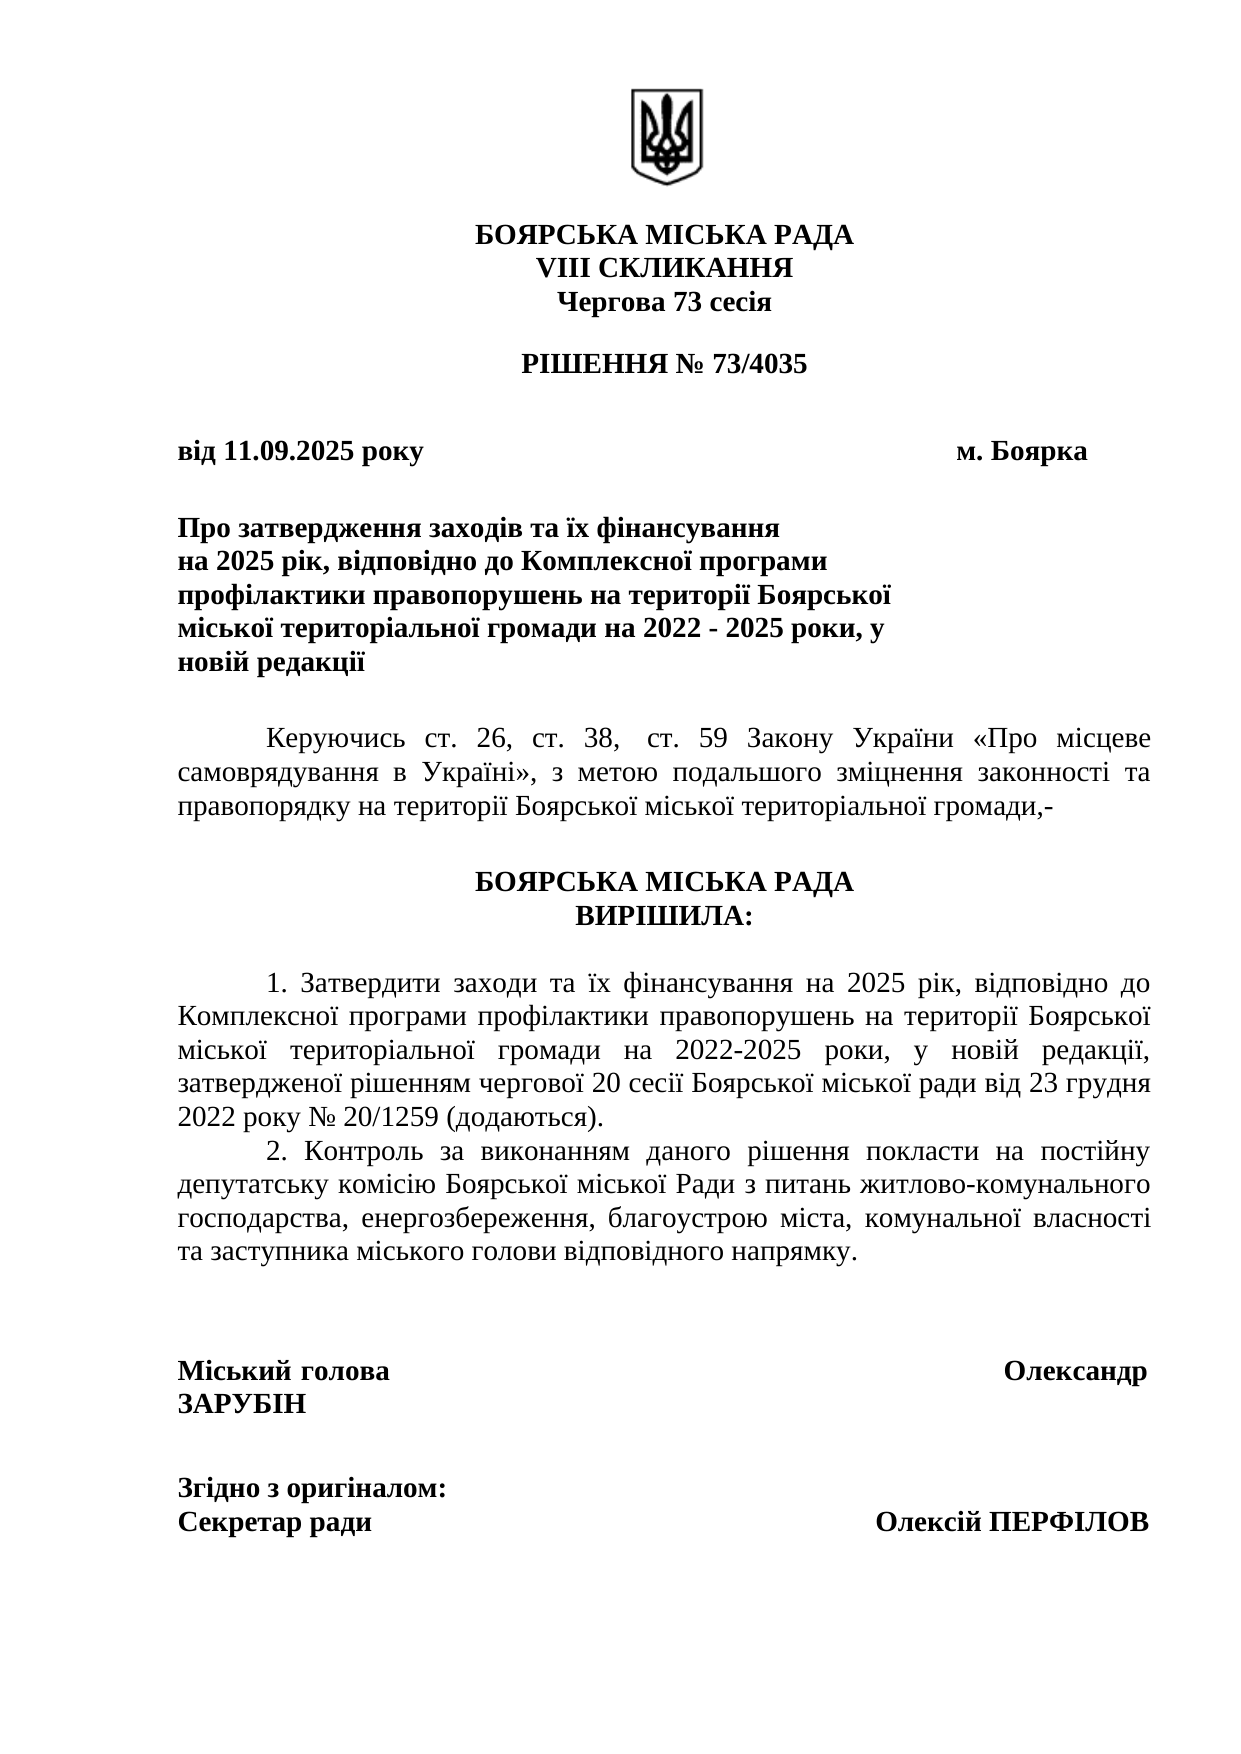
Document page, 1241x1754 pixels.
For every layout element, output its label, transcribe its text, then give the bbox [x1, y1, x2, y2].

text Секретар ради Олексій ПЕРФІЛОВ [177, 1504, 1152, 1538]
text 2. Контроль за виконанням даного рішення покласти на постійну депутатську комісію Боярської міської Ради з питань житлово-комунального господарства, енергозбереження, благоустрою міста, комунальної власності та заступника міського голови відповідного напрямку. [177, 1133, 1152, 1267]
text Чергова 73 сесія [177, 284, 1152, 318]
text на 2025 рік, відповідно до Комплексної програми профілактики правопорушень на території Боярської міської територіальної громади на 2022 - 2025 роки, у новій редакції [177, 543, 901, 677]
text Про затвердження заходів та їх фінансування [177, 510, 901, 543]
text VІII СКЛИКАННЯ [177, 251, 1152, 284]
text ВИРІШИЛА: [177, 898, 1152, 931]
text 1. Затвердити заходи та їх фінансування на 2025 рік, відповідно до Комплексної програми профілактики правопорушень на території Боярської міської територіальної громади на 2022-2025 роки, у новій редакції, затвердженої рішенням чергової 20 сесії Боярської міської ради від 23 грудня 2022 року № 20/1259 (додаються). [177, 965, 1152, 1133]
text БОЯРСЬКА МІСЬКА РАДА [177, 864, 1152, 898]
picture [630, 88, 705, 187]
text Керуючись ст. 26, ст. 38, ст. 59 Закону України «Про місцеве самоврядування в Україні», з метою подальшого зміцнення законності та правопорядку на території Боярської міської територіальної громади,- [177, 721, 1152, 821]
text Згідно з оригіналом: [177, 1471, 1152, 1504]
text РІШЕННЯ № 73/4035 [177, 346, 1152, 380]
text Міський голова Олександр ЗАРУБІН [177, 1353, 1152, 1420]
text від 11.09.2025 року м. Боярка [177, 433, 1152, 467]
text БОЯРСЬКА МІСЬКА РАДА [177, 217, 1152, 251]
